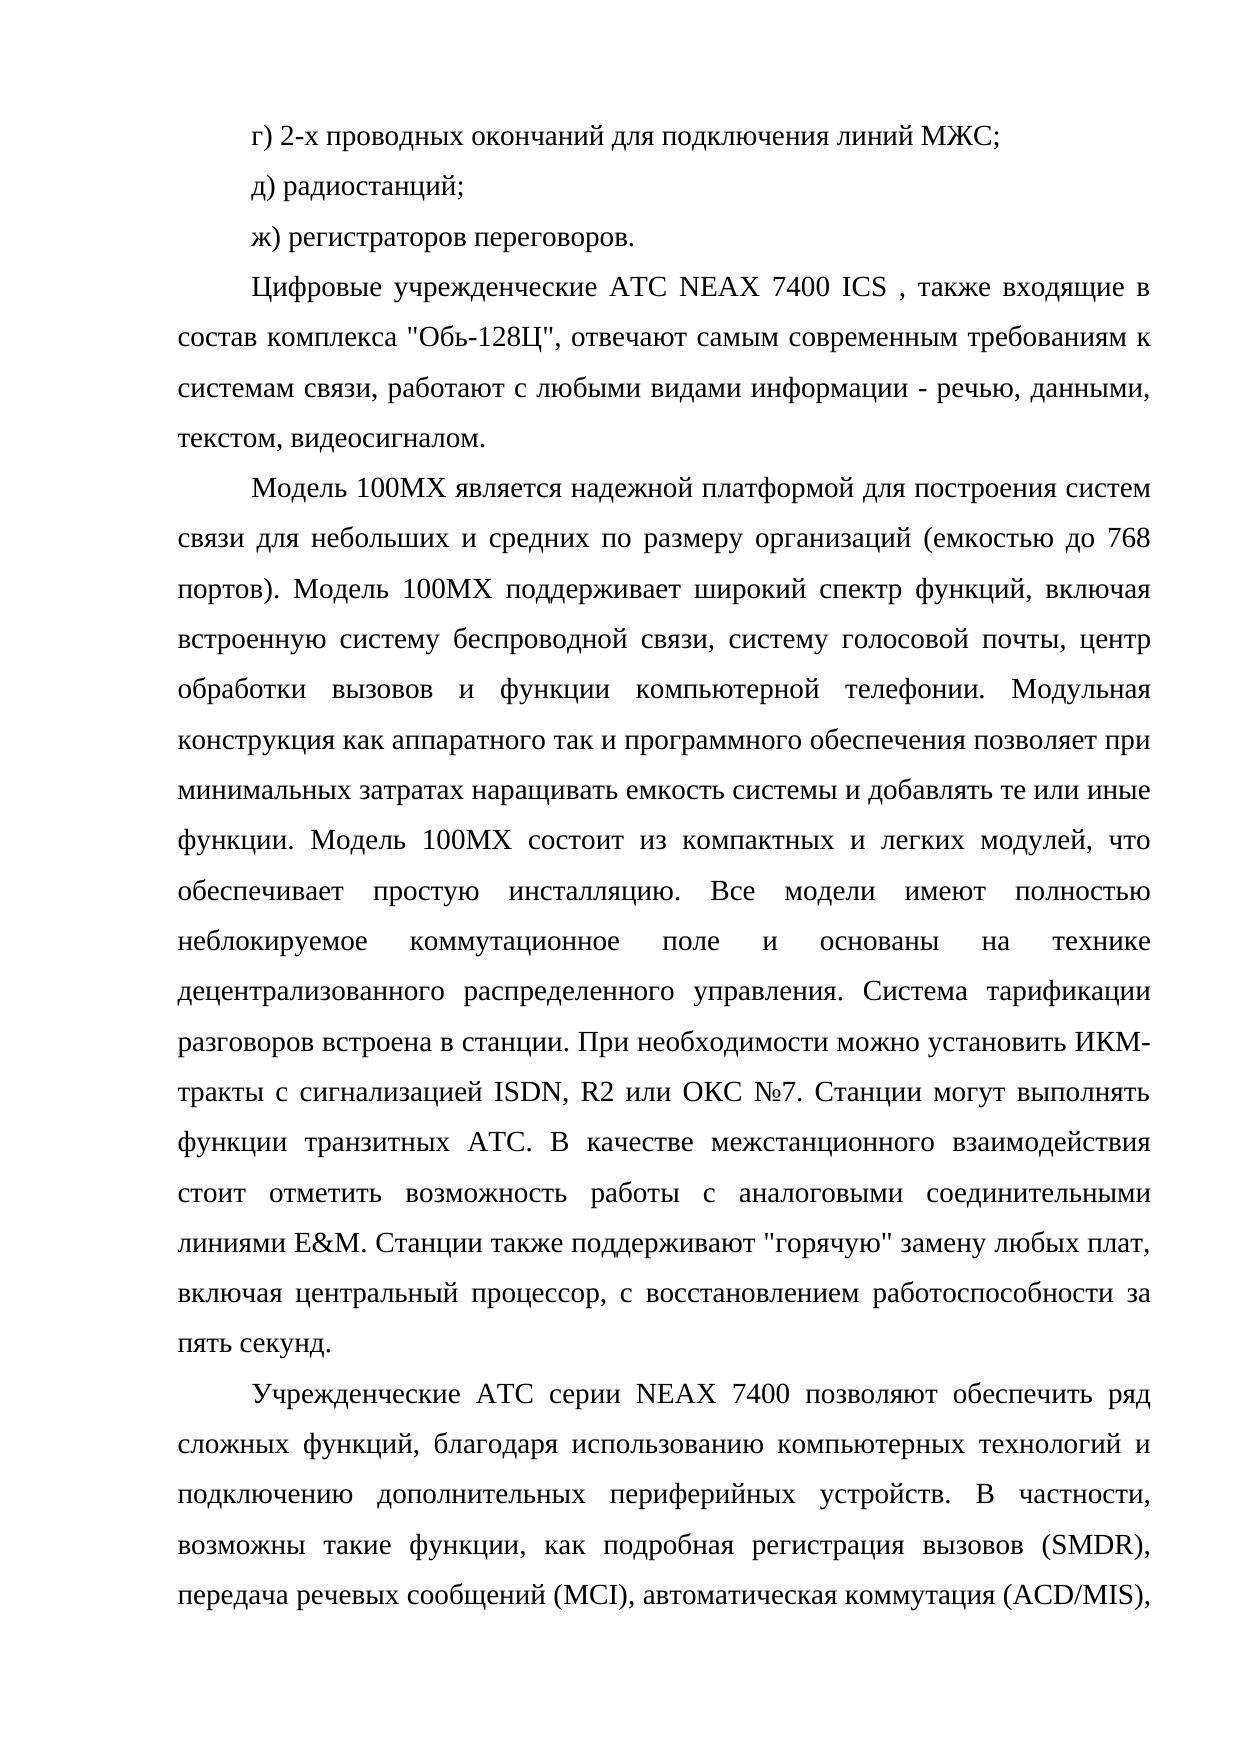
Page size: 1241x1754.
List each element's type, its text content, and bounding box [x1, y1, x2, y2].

text г) 2-х проводных окончаний для подключения линий МЖС; [177, 118, 1152, 152]
text д) радиостанций; [177, 168, 1152, 202]
text Цифровые учрежденческие АТС NEAX 7400 ICS , также входящие в состав комплекса "Обь-128Ц", отвечают самым современным требованиям к системам связи, работают с любыми видами информации - речью, данными, текстом, видеосигналом. [177, 269, 1152, 453]
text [177, 1376, 1152, 1611]
text Модель 100МХ является надежной платформой для построения систем связи для небольших и средних по размеру организаций (емкостью до 768 портов). Модель 100МХ поддерживает широкий спектр функций, включая встроенную систему беспроводной связи, систему голосовой почты, центр обработки вызовов и функции компьютерной телефонии. Модульная конструкция как аппаратного так и программного обеспечения позволяет при минимальных затратах наращивать емкость системы и добавлять те или иные функции. Модель 100МХ состоит из компактных и легких модулей, что обеспечивает простую инсталляцию. Все модели имеют полностью неблокируемое коммутационное поле и основаны на технике децентрализованного распределенного управления. Система тарификации разговоров встроена в станции. При необходимости можно установить ИКМ-тракты с сигнализацией ISDN, R2 или ОКС №7. Станции могут выполнять функции транзитных АТС. В качестве межстанционного взаимодействия стоит отметить возможность работы с аналоговыми соединительными линиями E&M. Станции также поддерживают "горячую" замену любых плат, включая центральный процессор, с восстановлением работоспособности за пять секунд. [177, 470, 1152, 1359]
text ж) регистраторов переговоров. [177, 219, 1152, 252]
